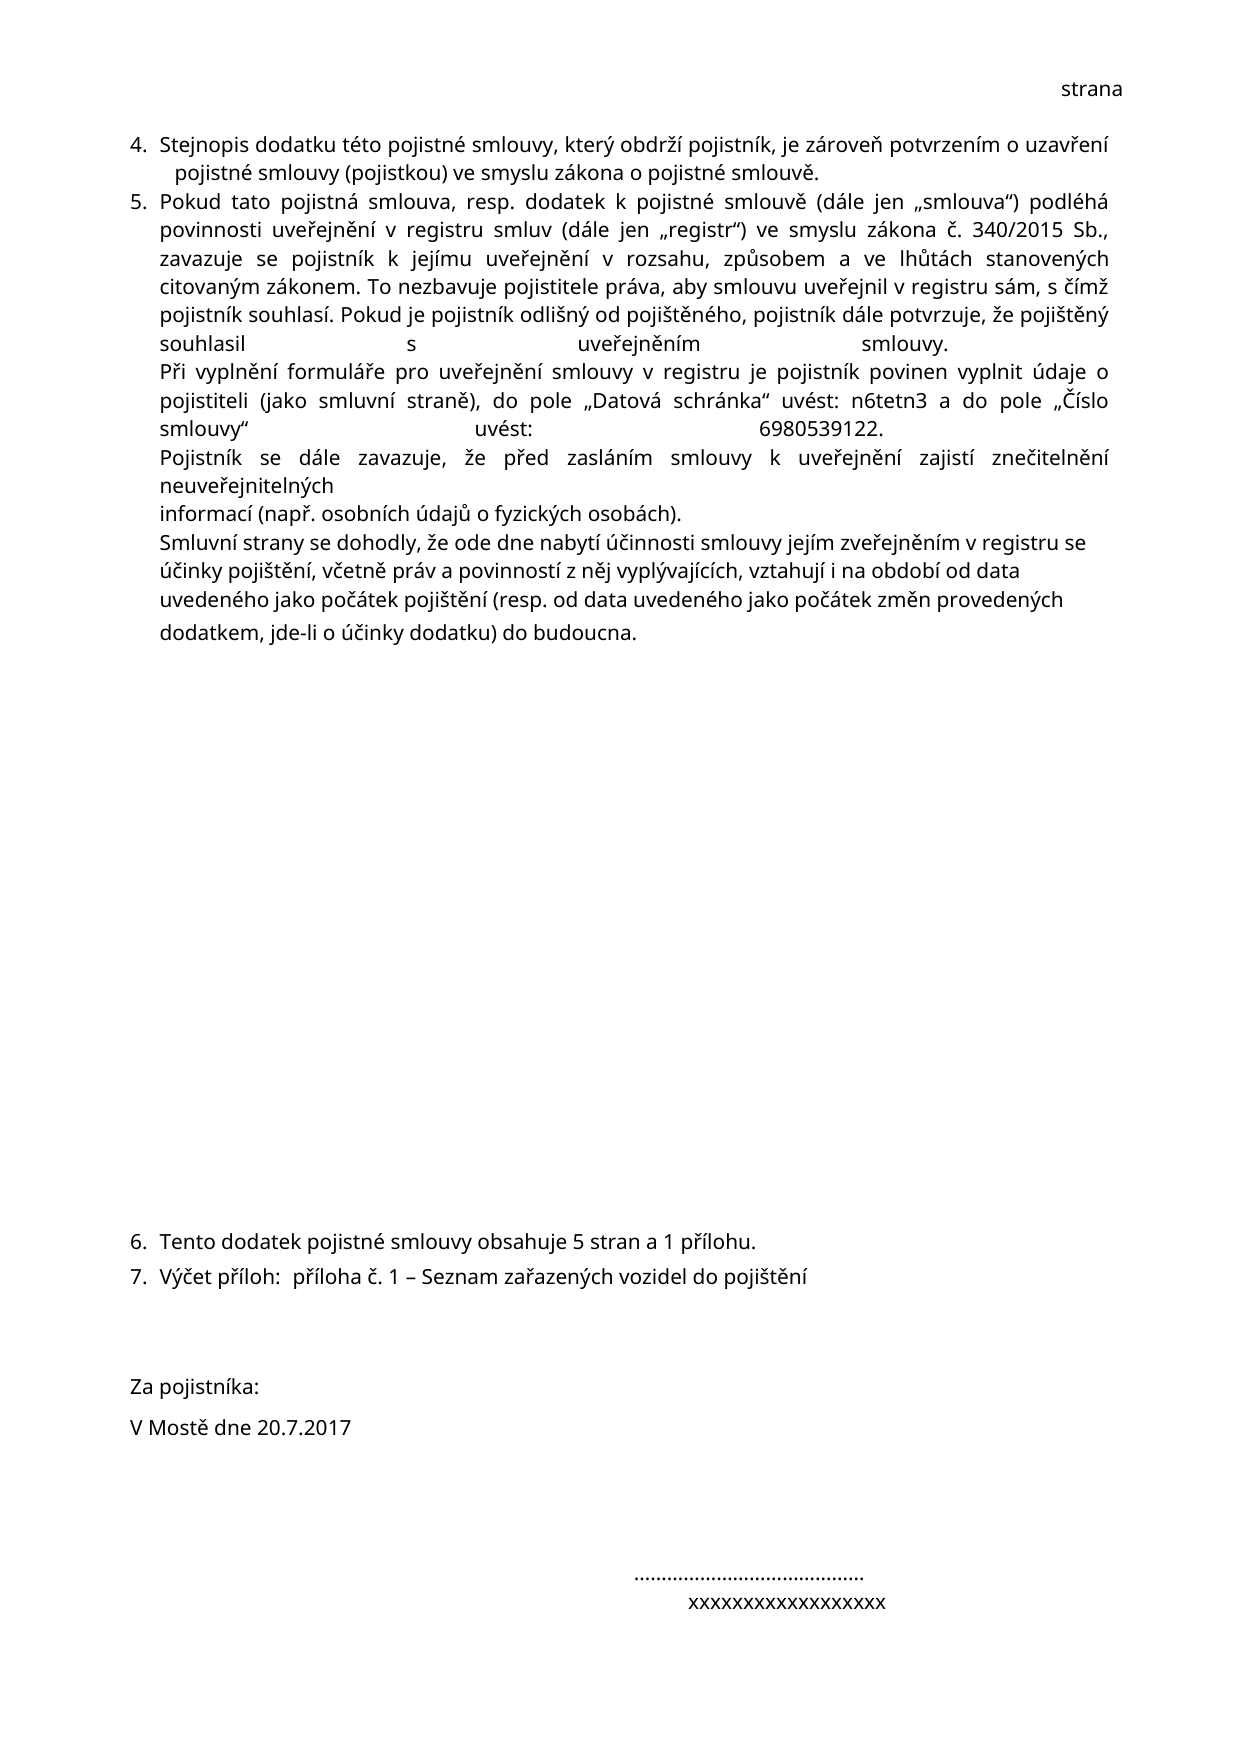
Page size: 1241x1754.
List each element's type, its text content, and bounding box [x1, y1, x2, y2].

text …………………………………… [130, 1558, 1110, 1587]
list Stejnopis dodatku této pojistné smlouvy, který obdrží pojistník, je zároveň potvrzením o uzavření pojistné smlouvy (pojistkou) ve smyslu zákona o pojistné smlouvě. [130, 130, 1110, 187]
list Pokud tato pojistná smlouva, resp. dodatek k pojistné smlouvě (dále jen „smlouva“) podléhá povinnosti uveřejnění v registru smluv (dále jen „registr“) ve smyslu zákona č. 340/2015 Sb., zavazuje se pojistník k jejímu uveřejnění v rozsahu, způsobem a ve lhůtách stanovených citovaným zákonem. To nezbavuje pojistitele práva, aby smlouvu uveřejnil v registru sám, s čímž pojistník souhlasí. Pokud je pojistník odlišný od pojištěného, pojistník dále potvrzuje, že pojištěný souhlasil s uveřejněním smlouvy. Při vyplnění formuláře pro uveřejnění smlouvy v registru je pojistník povinen vyplnit údaje o pojistiteli (jako smluvní straně), do pole „Datová schránka“ uvést: n6tetn3 a do pole „Číslo smlouvy“ uvést: 6980539122. Pojistník se dále zavazuje, že před zasláním smlouvy k uveřejnění zajistí znečitelnění neuveřejnitelných [130, 187, 1110, 499]
subtitle Za pojistníka: [130, 1372, 1110, 1401]
subtitle V Mostě dne 20.7.2017 [130, 1413, 1110, 1442]
subtitle xxxxxxxxxxxxxxxxxx [130, 1587, 1110, 1615]
list Výčet příloh: příloha č. 1 – Seznam zařazených vozidel do pojištění [130, 1262, 1110, 1290]
list Tento dodatek pojistné smlouvy obsahuje 5 stran a 1 přílohu. [130, 1227, 1110, 1256]
text informací (např. osobních údajů o fyzických osobách). Smluvní strany se dohodly, že ode dne nabytí účinnosti smlouvy jejím zveřejněním v registru se účinky pojištění, včetně práv a povinností z něj vyplývajících, vztahují i na období od data uvedeného jako počátek pojištění (resp. od data uvedeného jako počátek změn provedených dodatkem, jde-li o účinky dodatku) do budoucna. [159, 499, 1110, 647]
